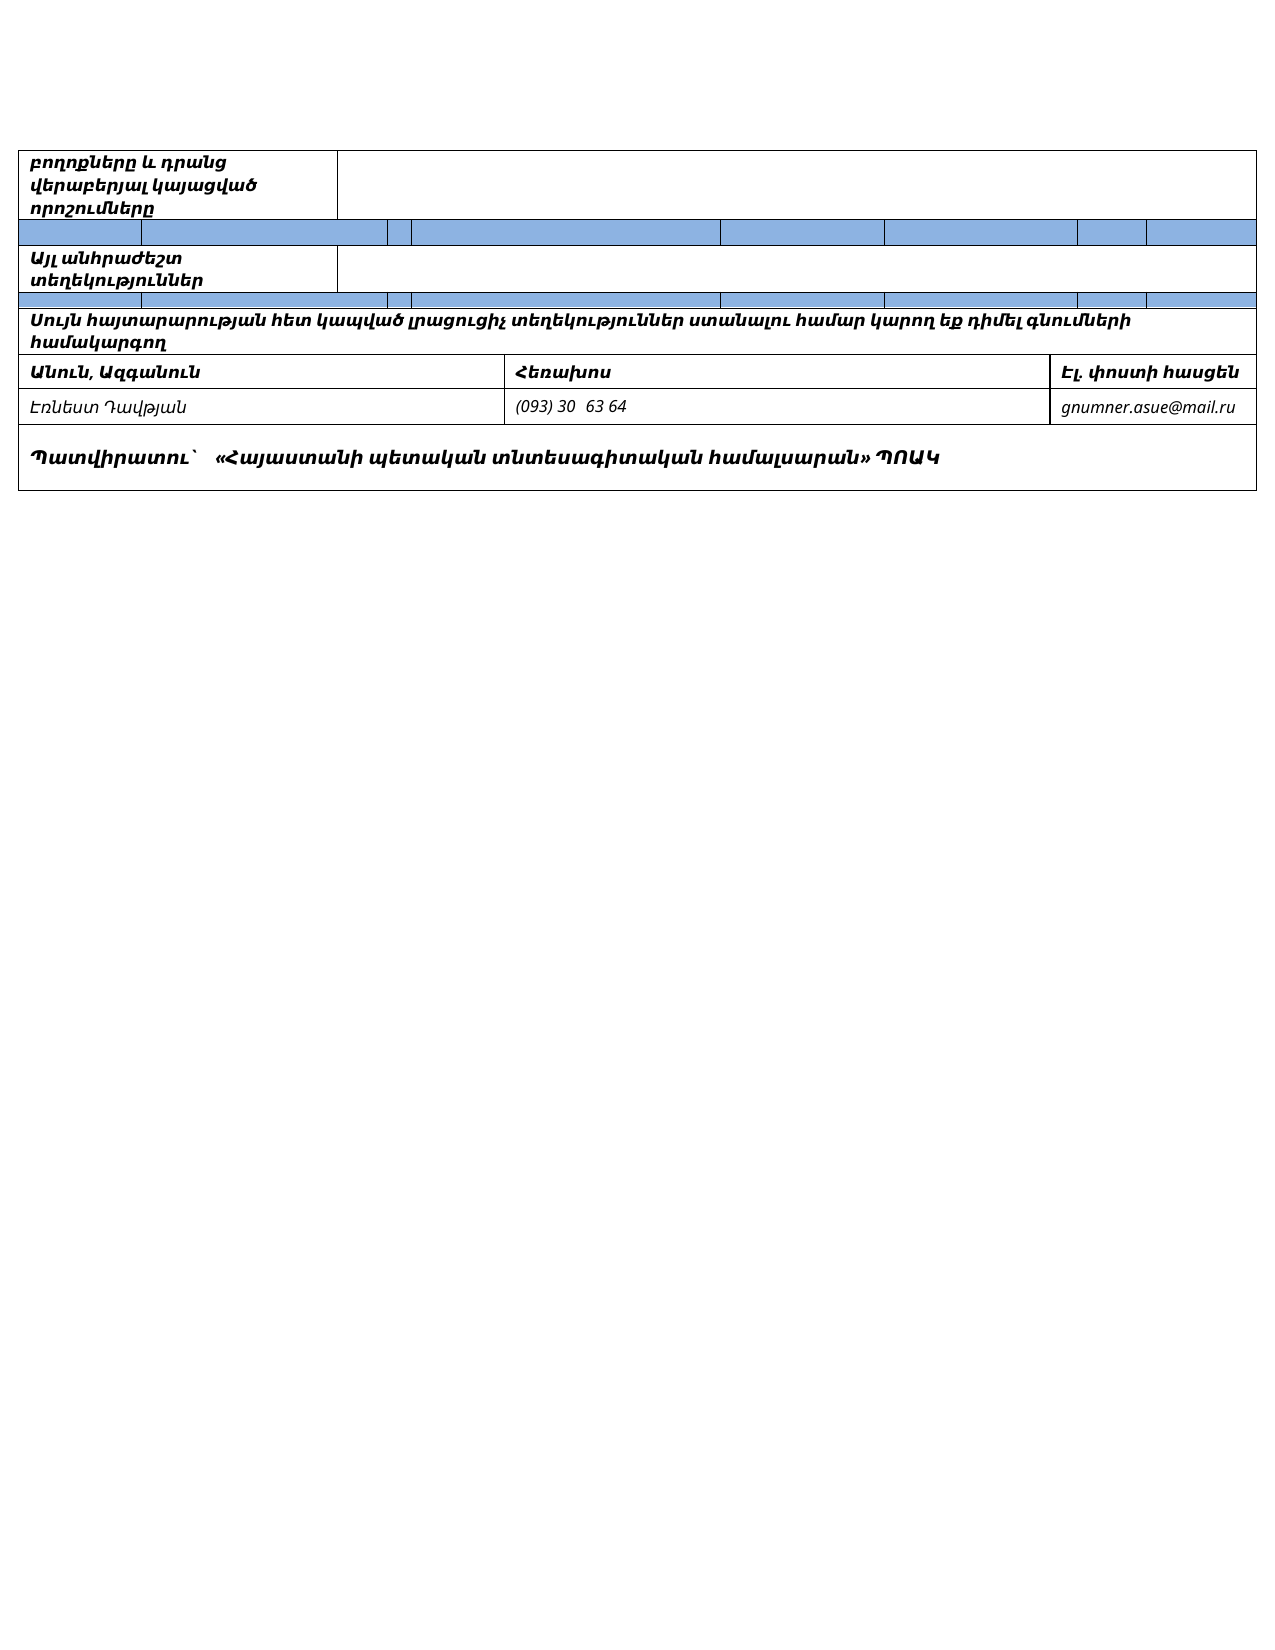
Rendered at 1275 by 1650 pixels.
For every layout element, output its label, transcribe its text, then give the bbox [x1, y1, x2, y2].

table_cell [338, 246, 1256, 292]
table_cell (093) 30 63 64 [505, 389, 1049, 424]
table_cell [19, 151, 337, 219]
table_cell Էլ. փոստի հասցեն [1051, 355, 1256, 388]
table_cell [19, 293, 141, 307]
table_cell Պատվիրատու` «Հայաստանի պետական տնտեսագիտական համալսարան» ՊՈԱԿ [19, 425, 1256, 490]
table_cell [142, 293, 387, 307]
table_cell gnumner.asue@mail.ru [1051, 389, 1256, 424]
table_cell [885, 220, 1077, 245]
table_cell [885, 293, 1077, 307]
table_cell [721, 293, 884, 307]
table_cell [412, 220, 720, 245]
table_cell [338, 151, 1256, 219]
table_cell Այլ անհրաժեշտ տեղեկություններ [19, 246, 337, 292]
table_cell [1147, 220, 1256, 245]
table_cell [19, 220, 141, 245]
table_cell [388, 293, 411, 307]
table_cell [142, 220, 387, 245]
table_cell [1147, 293, 1256, 307]
table_cell Սույն հայտարարության հետ կապված լրացուցիչ տեղեկություններ ստանալու համար կարող եք դիմել գնումների համակարգող [19, 309, 1256, 354]
table_cell Հեռախոս [505, 355, 1049, 388]
table_cell [388, 220, 411, 245]
table_cell [1078, 293, 1146, 307]
table_cell [412, 293, 720, 307]
table_cell Էռնեստ Դավթյան [19, 389, 504, 424]
table_cell Անուն, Ազգանուն [19, 355, 504, 388]
table_cell [721, 220, 884, 245]
table_cell [1078, 220, 1146, 245]
